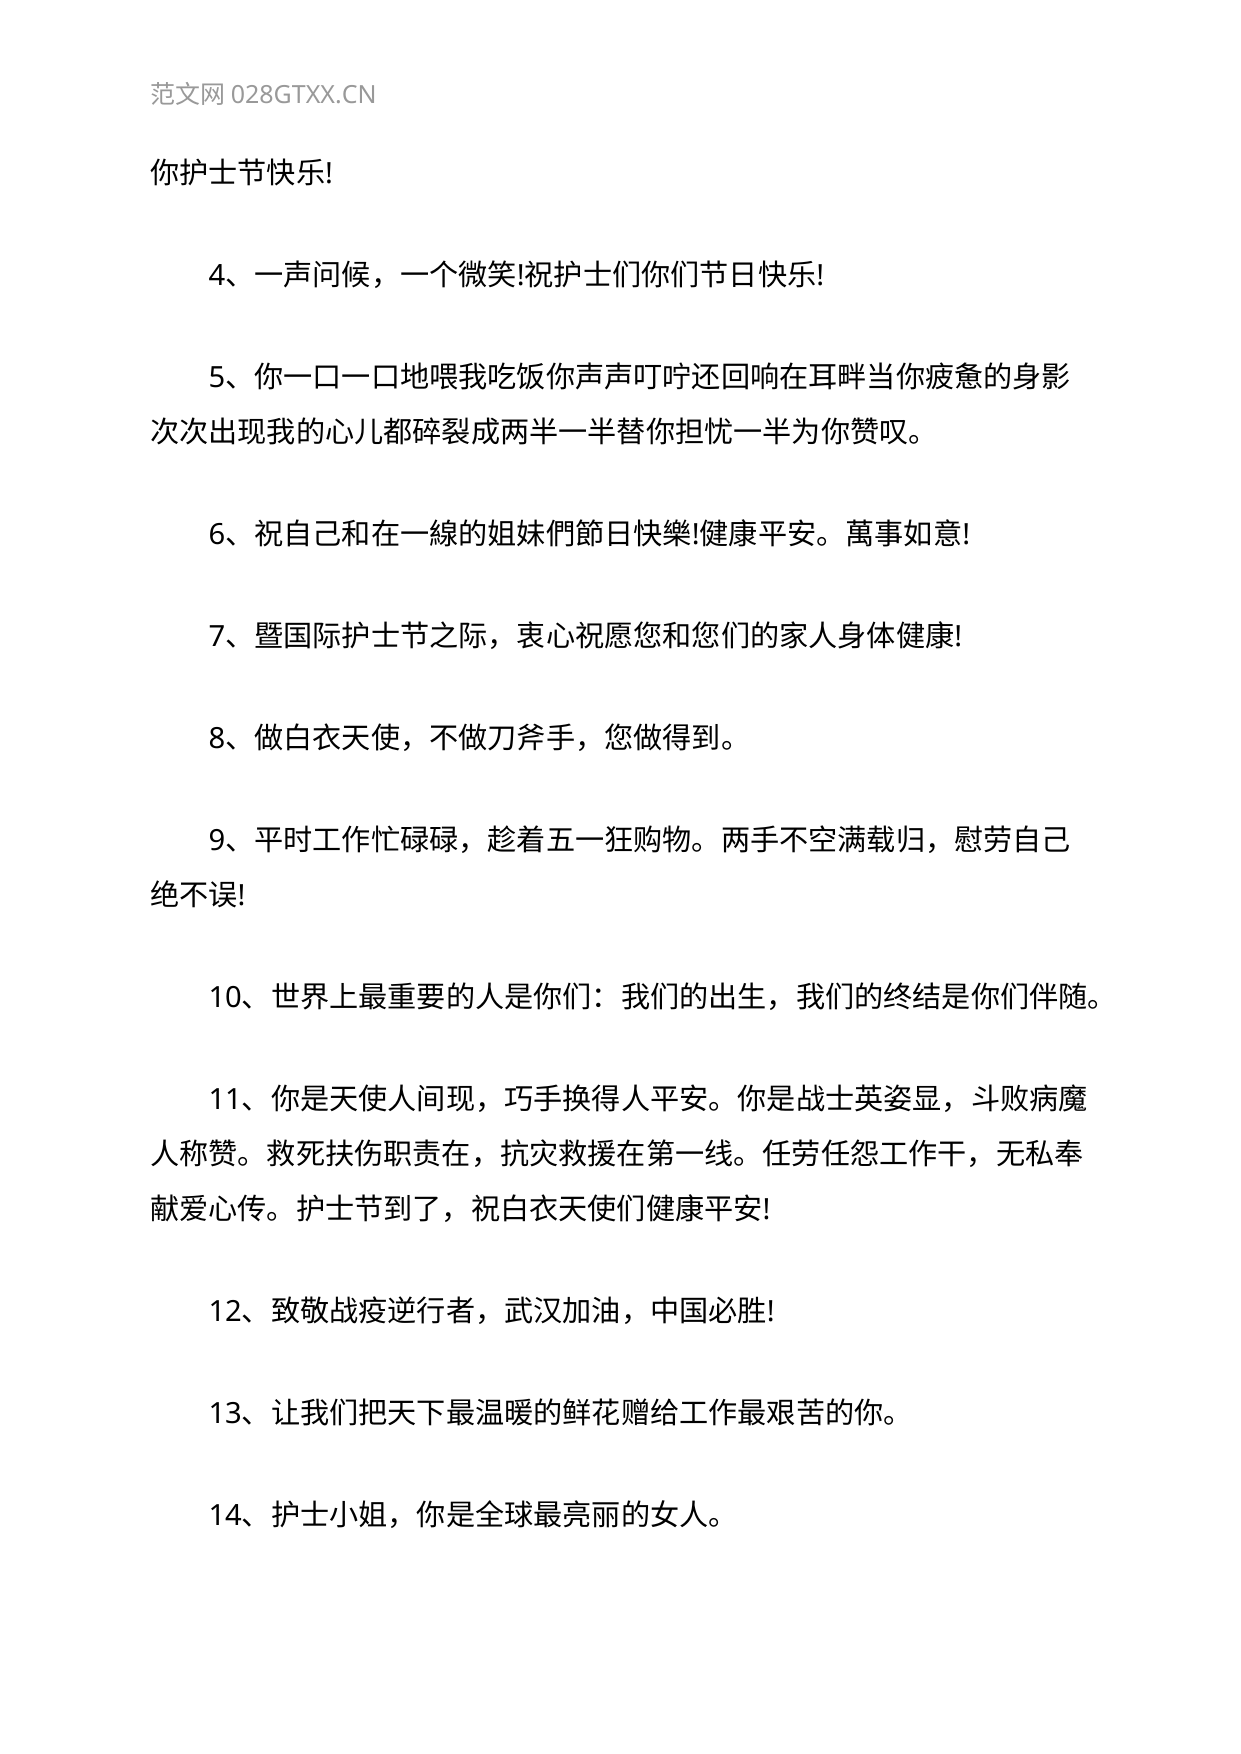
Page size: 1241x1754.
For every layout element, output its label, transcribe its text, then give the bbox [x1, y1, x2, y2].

text 9、平时工作忙碌碌，趁着五一狂购物。两手不空满载归，慰劳自己绝不误! [150, 817, 1090, 914]
text 8、做白衣天使，不做刀斧手，您做得到。 [150, 715, 1090, 757]
text 6、祝自己和在一線的姐妹們節日快樂!健康平安。萬事如意! [150, 511, 1090, 553]
text 11、你是天使人间现，巧手换得人平安。你是战士英姿显，斗败病魔人称赞。救死扶伤职责在，抗灾救援在第一线。任劳任怨工作干，无私奉献爱心传。护士节到了，祝白衣天使们健康平安! [150, 1076, 1090, 1228]
text 13、让我们把天下最温暖的鲜花赠给工作最艰苦的你。 [150, 1389, 1090, 1432]
text 12、致敬战疫逆行者，武汉加油，中国必胜! [150, 1287, 1090, 1330]
text 14、护士小姐，你是全球最亮丽的女人。 [150, 1491, 1090, 1534]
text 10、世界上最重要的人是你们：我们的出生，我们的终结是你们伴随。 [150, 974, 1090, 1016]
text 5、你一口一口地喂我吃饭你声声叮咛还回响在耳畔当你疲惫的身影次次出现我的心儿都碎裂成两半一半替你担忧一半为你赞叹。 [150, 354, 1090, 451]
text 4、一声问候，一个微笑!祝护士们你们节日快乐! [150, 252, 1090, 294]
text 7、暨国际护士节之际，衷心祝愿您和您们的家人身体健康! [150, 613, 1090, 655]
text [150, 150, 1090, 192]
